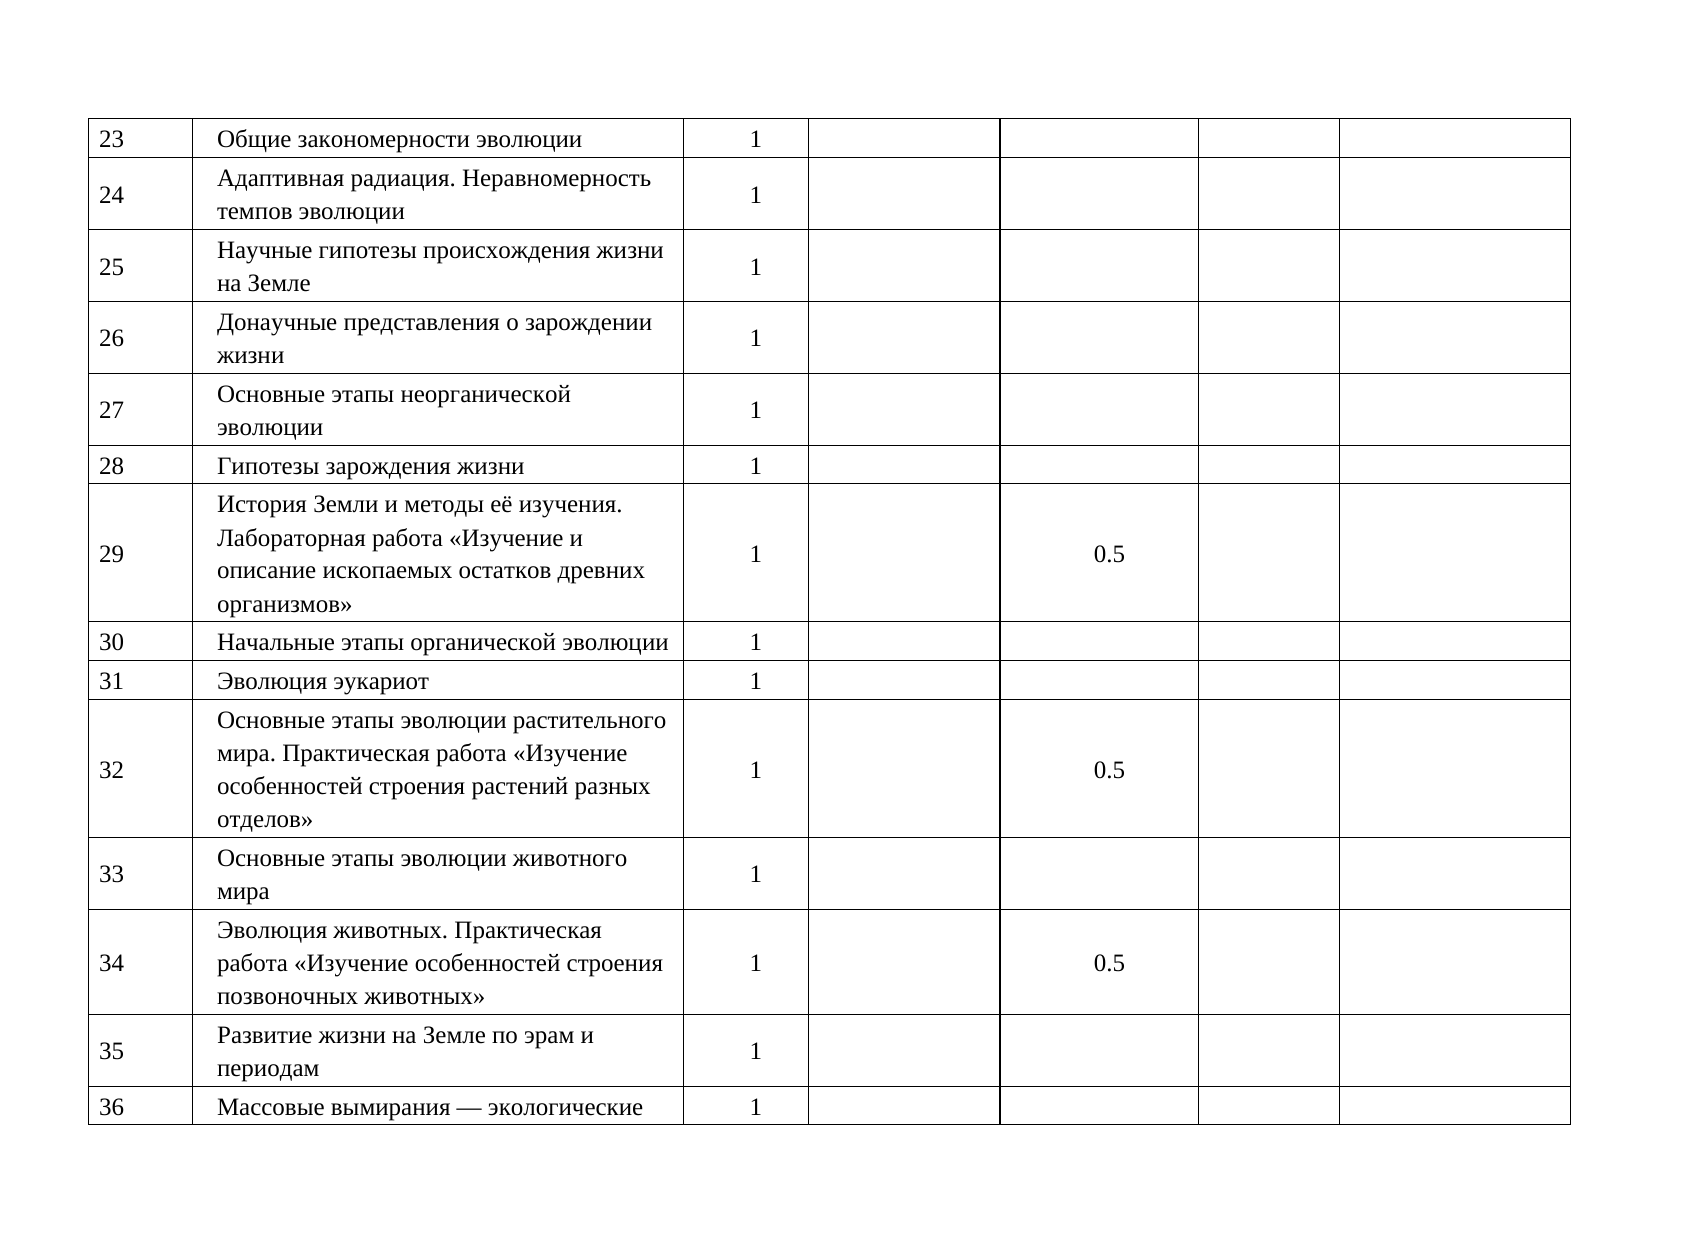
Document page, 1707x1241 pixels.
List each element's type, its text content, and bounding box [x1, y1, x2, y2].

table_cell [1340, 622, 1570, 660]
table_cell 1 [684, 230, 808, 301]
table_cell 1 [684, 622, 808, 660]
table_cell Начальные этапы органической эволюции [193, 622, 683, 660]
table_cell [1199, 230, 1339, 301]
table_cell [1001, 119, 1198, 157]
table_cell Общие закономерности эволюции [193, 119, 683, 157]
table_cell [1199, 374, 1339, 444]
table_cell [1001, 1087, 1198, 1124]
table_cell 26 [89, 302, 192, 373]
table_cell 1 [684, 838, 808, 909]
table_cell [809, 700, 999, 837]
table_cell [1001, 1015, 1198, 1086]
table_cell 32 [89, 700, 192, 837]
table_cell История Земли и методы её изучения. Лабораторная работа «Изучение и описание ископаемых остатков древних организмов» [193, 484, 683, 621]
table_cell 24 [89, 158, 192, 229]
table_cell 0.5 [1001, 910, 1198, 1014]
table_cell [1340, 119, 1570, 157]
table_cell [1001, 374, 1198, 444]
table_cell 1 [684, 374, 808, 444]
table_cell [1199, 910, 1339, 1014]
table_cell [809, 302, 999, 373]
table_cell 28 [89, 446, 192, 483]
table_cell Основные этапы эволюции растительного мира. Практическая работа «Изучение особенностей строения растений разных отделов» [193, 700, 683, 837]
table_cell [1199, 119, 1339, 157]
table_cell [809, 1015, 999, 1086]
table_cell 1 [684, 1087, 808, 1124]
table_cell 1 [684, 446, 808, 483]
table_cell [1340, 1087, 1570, 1124]
table_cell [1199, 622, 1339, 660]
table_cell 36 [89, 1087, 192, 1124]
table_cell [1001, 622, 1198, 660]
table_cell [1340, 446, 1570, 483]
table_cell [809, 1087, 999, 1124]
table_cell [809, 446, 999, 483]
table_cell [1001, 838, 1198, 909]
table_cell 1 [684, 661, 808, 699]
table_cell Основные этапы неорганической эволюции [193, 374, 683, 444]
table_cell [1199, 1015, 1339, 1086]
table_cell [1199, 302, 1339, 373]
table_cell [1199, 158, 1339, 229]
table_cell [809, 622, 999, 660]
table_cell Гипотезы зарождения жизни [193, 446, 683, 483]
table_cell [1199, 700, 1339, 837]
table_cell Адаптивная радиация. Неравномерность темпов эволюции [193, 158, 683, 229]
table_cell Научные гипотезы происхождения жизни на Земле [193, 230, 683, 301]
table_cell [1001, 661, 1198, 699]
table_cell 25 [89, 230, 192, 301]
table_cell [1199, 838, 1339, 909]
table_cell [1001, 230, 1198, 301]
table_cell [1199, 484, 1339, 621]
table_cell [809, 838, 999, 909]
table_cell [809, 910, 999, 1014]
table_cell 1 [684, 910, 808, 1014]
table_cell [809, 119, 999, 157]
table_cell Донаучные представления о зарождении жизни [193, 302, 683, 373]
table_cell [1199, 1087, 1339, 1124]
table_cell 34 [89, 910, 192, 1014]
table_cell [1340, 1015, 1570, 1086]
table_cell 31 [89, 661, 192, 699]
table_cell [1340, 700, 1570, 837]
table_cell Развитие жизни на Земле по эрам и периодам [193, 1015, 683, 1086]
table_cell [809, 374, 999, 444]
table_cell 33 [89, 838, 192, 909]
table_cell 1 [684, 158, 808, 229]
table_cell [1340, 230, 1570, 301]
table_cell [809, 661, 999, 699]
table_cell [809, 484, 999, 621]
table_cell Эволюция животных. Практическая работа «Изучение особенностей строения позвоночных животных» [193, 910, 683, 1014]
table_cell 0.5 [1001, 700, 1198, 837]
table_cell 1 [684, 700, 808, 837]
table_cell [809, 158, 999, 229]
table_cell [809, 230, 999, 301]
table_cell [1340, 302, 1570, 373]
table_cell [1340, 374, 1570, 444]
table_cell [1001, 158, 1198, 229]
table_cell [1001, 446, 1198, 483]
table_cell [1199, 446, 1339, 483]
table_cell 27 [89, 374, 192, 444]
table_cell 23 [89, 119, 192, 157]
table_cell 0.5 [1001, 484, 1198, 621]
table_cell [1340, 910, 1570, 1014]
table_cell [1340, 484, 1570, 621]
table_cell 1 [684, 302, 808, 373]
table_cell 30 [89, 622, 192, 660]
table_cell 1 [684, 1015, 808, 1086]
table_cell 1 [684, 119, 808, 157]
table_cell [1340, 158, 1570, 229]
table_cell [193, 1087, 683, 1124]
table_cell [1340, 838, 1570, 909]
table_cell 35 [89, 1015, 192, 1086]
table_cell Эволюция эукариот [193, 661, 683, 699]
table_cell [1001, 302, 1198, 373]
table_cell [1199, 661, 1339, 699]
table_cell 1 [684, 484, 808, 621]
table_cell 29 [89, 484, 192, 621]
table_cell [1340, 661, 1570, 699]
table_cell Основные этапы эволюции животного мира [193, 838, 683, 909]
